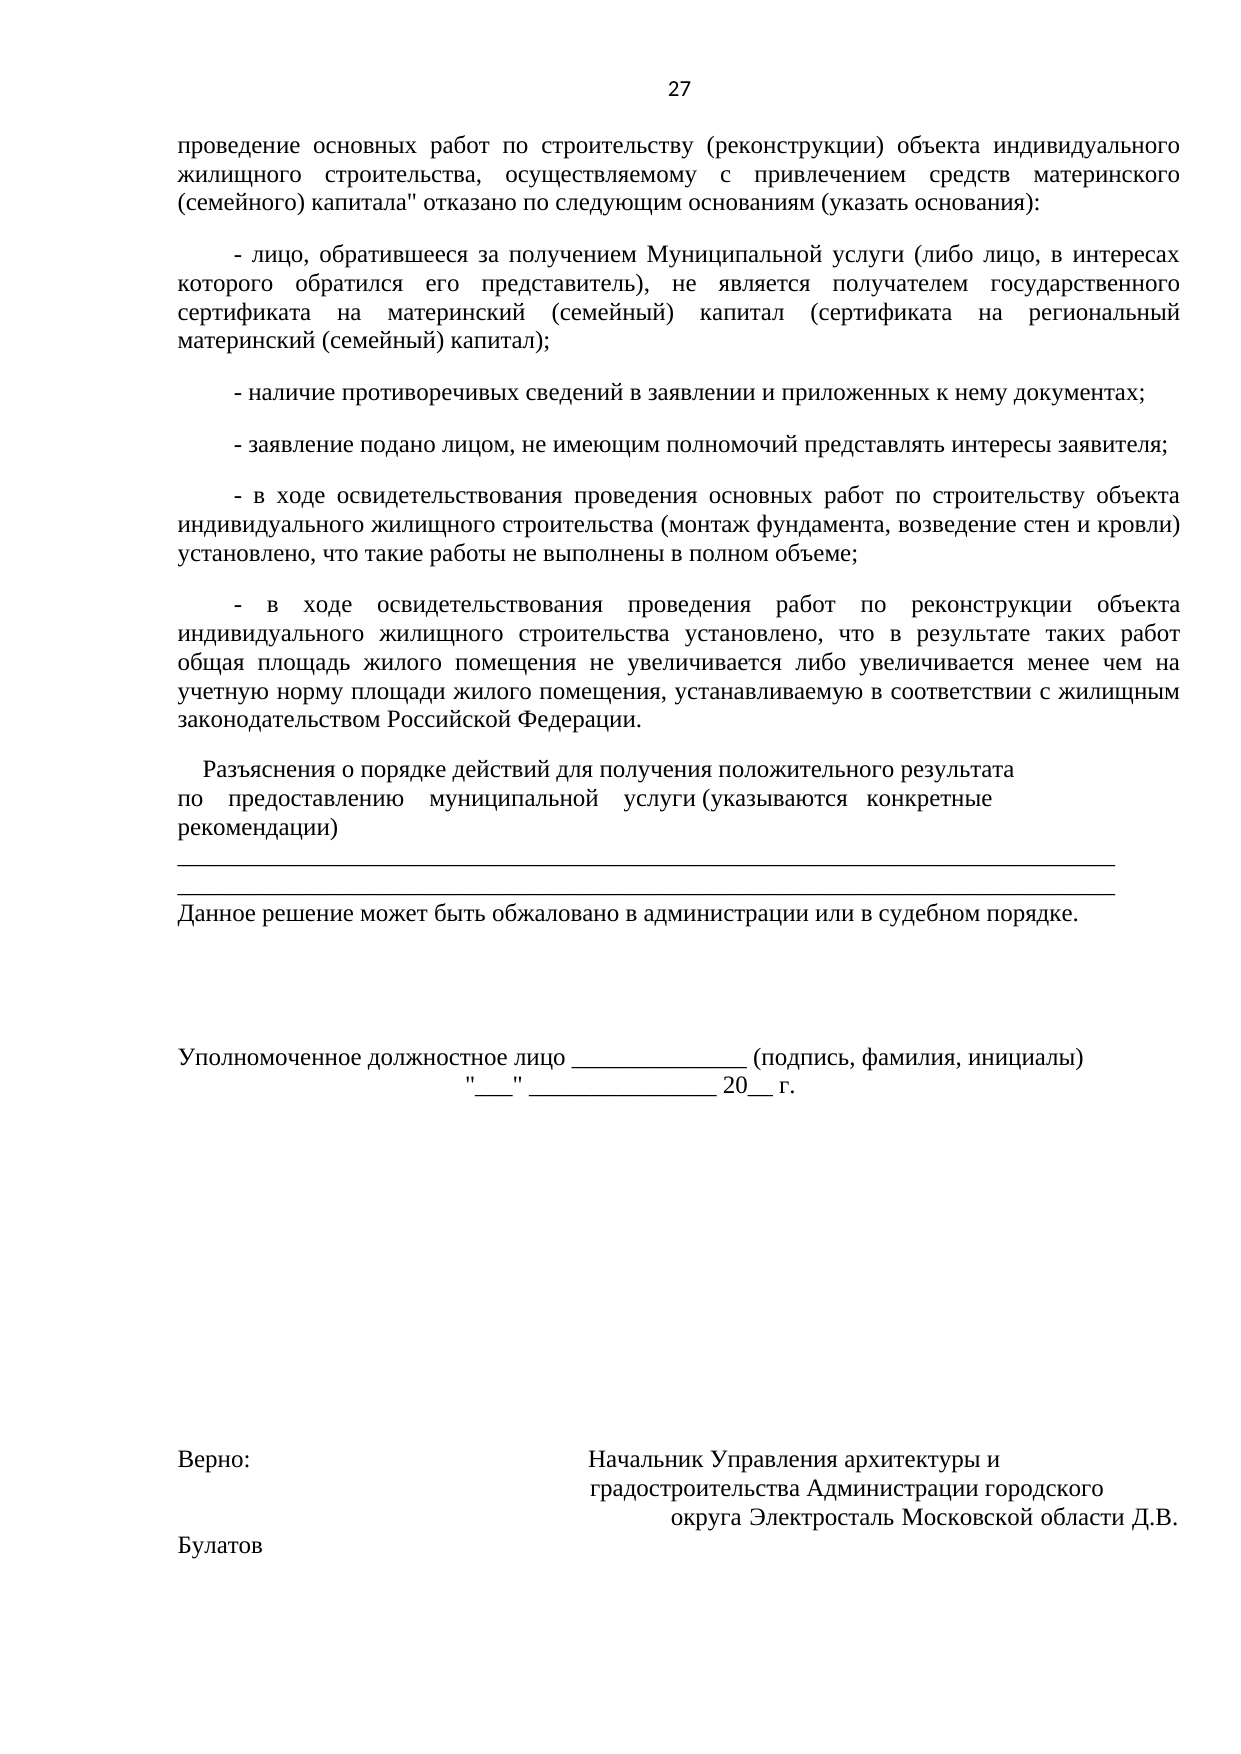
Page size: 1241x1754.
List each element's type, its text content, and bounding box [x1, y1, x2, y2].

text - в ходе освидетельствования проведения основных работ по строительству объекта индивидуального жилищного строительства (монтаж фундамента, возведение стен и кровли) установлено, что такие работы не выполнены в полном объеме; [177, 480, 1181, 567]
text Разъяснения о порядке действий для получения положительного результата [177, 754, 1181, 783]
text Уполномоченное должностное лицо ______________ (подпись, фамилия, инициалы) [177, 1042, 1181, 1070]
text - в ходе освидетельствования проведения работ по реконструкции объекта индивидуального жилищного строительства установлено, что в результате таких работ общая площадь жилого помещения не увеличивается либо увеличивается менее чем на учетную норму площади жилого помещения, устанавливаемую в соответствии с жилищным законодательством Российской Федерации. [177, 589, 1181, 733]
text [177, 130, 1181, 216]
text по предоставлению муниципальной услуги (указываются конкретные [177, 783, 1181, 812]
text округа Электросталь Московской области Д.В. Булатов [177, 1502, 1181, 1559]
text ___________________________________________________________________________ [177, 869, 1181, 898]
text ___________________________________________________________________________ [177, 840, 1181, 869]
text - заявление подано лицом, не имеющим полномочий представлять интересы заявителя; [177, 429, 1181, 457]
text "___" _______________ 20__ г. [177, 1070, 1181, 1099]
text градостроительства Администрации городского [177, 1473, 1181, 1502]
text Данное решение может быть обжаловано в администрации или в судебном порядке. [177, 898, 1181, 927]
text рекомендации) [177, 812, 1181, 840]
text Верно: Начальник Управления архитектуры и [177, 1444, 1181, 1473]
text - наличие противоречивых сведений в заявлении и приложенных к нему документах; [177, 377, 1181, 406]
text - лицо, обратившееся за получением Муниципальной услуги (либо лицо, в интересах которого обратился его представитель), не является получателем государственного сертификата на материнский (семейный) капитал (сертификата на региональный материнский (семейный) капитал); [177, 239, 1181, 354]
